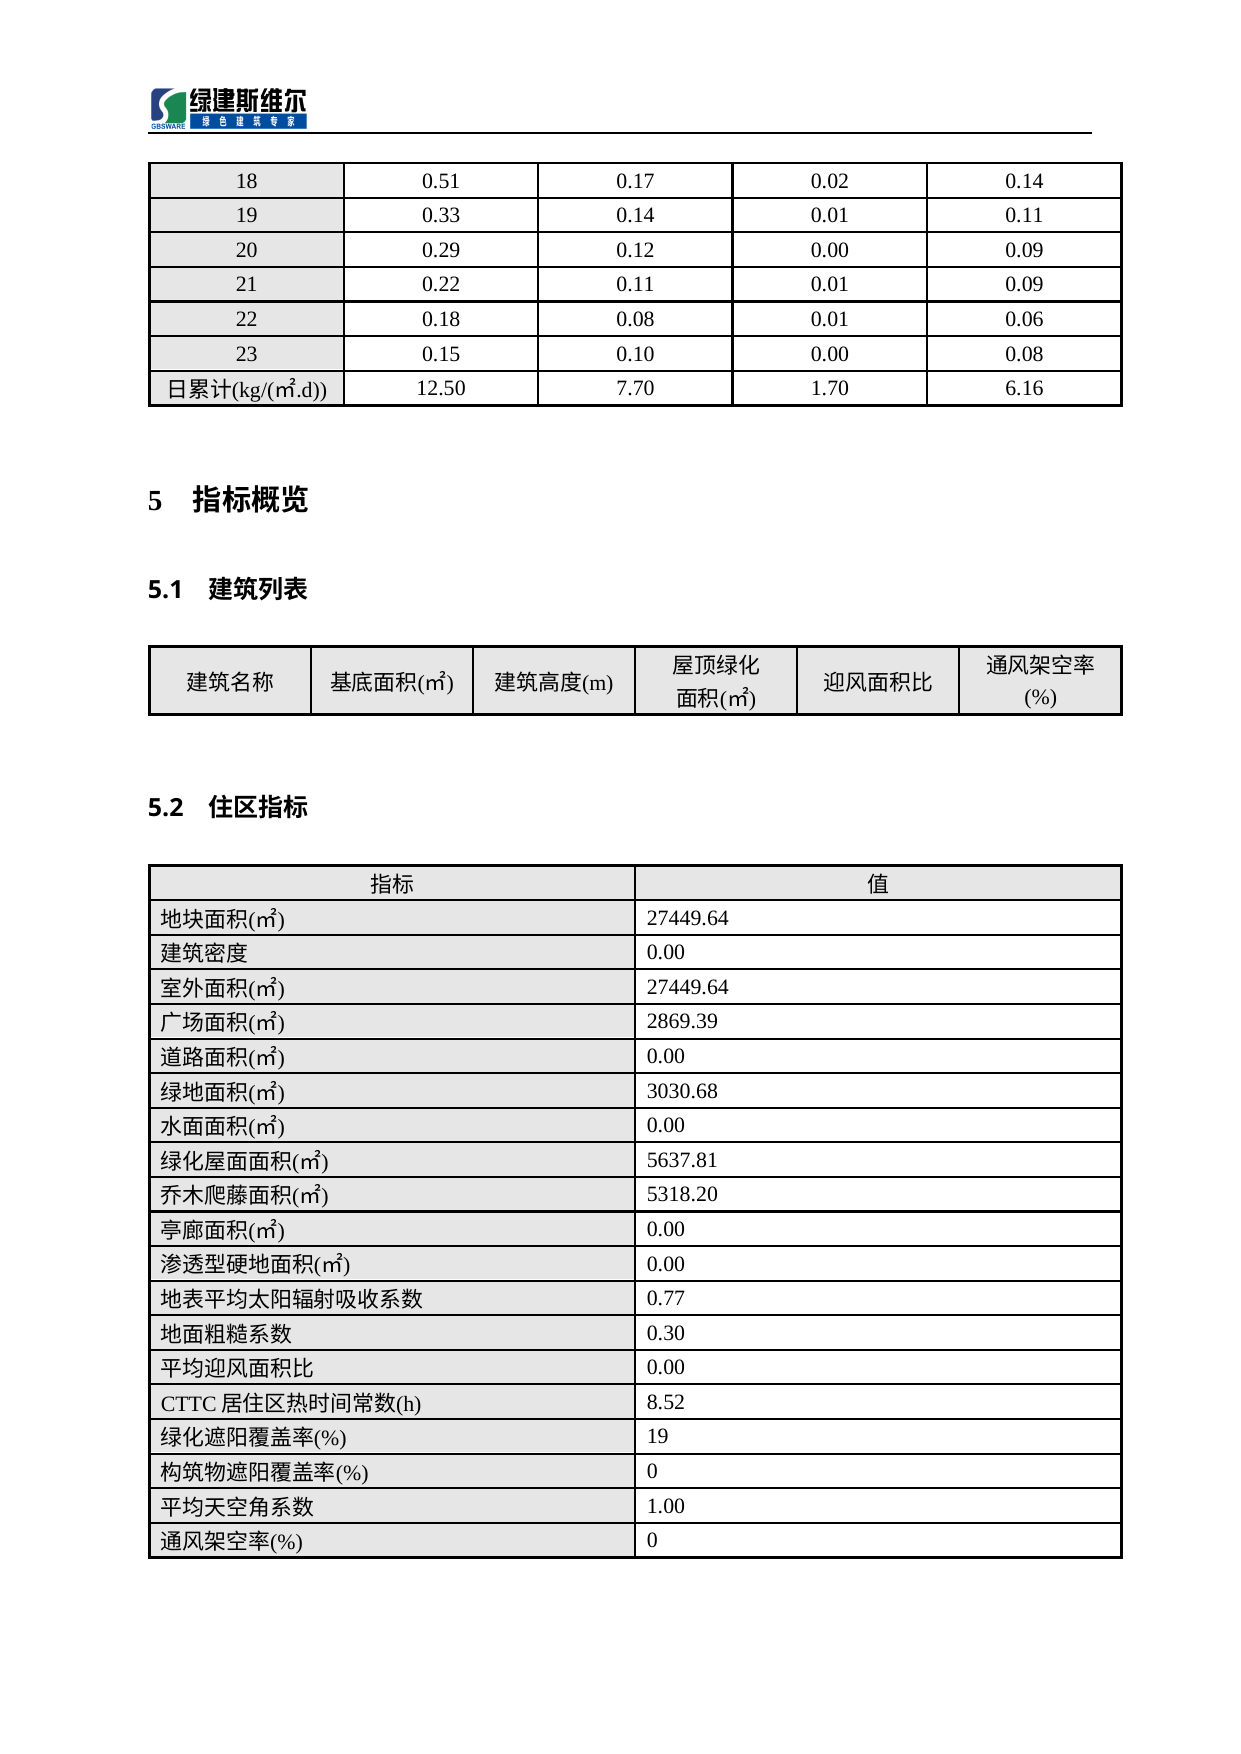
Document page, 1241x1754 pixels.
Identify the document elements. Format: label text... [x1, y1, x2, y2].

table_cell 水面面积(㎡) [151, 1109, 634, 1141]
table_header 通风架空率(%) [960, 648, 1120, 713]
table_cell 道路面积(㎡) [151, 1040, 634, 1072]
table_header 屋顶绿化 面积(㎡) [636, 648, 796, 713]
table_cell 0.00 [636, 1247, 1120, 1279]
table_header 迎风面积比 [798, 648, 958, 713]
table_cell 广场面积(㎡) [151, 1005, 634, 1037]
subtitle 建筑列表 [148, 555, 1092, 620]
table_cell 0.17 [539, 164, 731, 197]
table_cell 0.30 [636, 1316, 1120, 1349]
subtitle 指标概览 [148, 465, 1092, 530]
table_cell 0.02 [734, 164, 926, 197]
table_cell 1.70 [734, 372, 926, 404]
table_cell 5318.20 [636, 1178, 1120, 1210]
table_cell 渗透型硬地面积(㎡) [151, 1247, 634, 1279]
table_cell 19 [636, 1420, 1120, 1452]
subtitle 住区指标 [148, 773, 1092, 838]
table_cell 0.10 [539, 337, 731, 369]
table_cell 平均迎风面积比 [151, 1351, 634, 1383]
table_cell 室外面积(㎡) [151, 970, 634, 1003]
table_cell 0.00 [636, 936, 1120, 968]
table_cell 22 [151, 303, 343, 335]
table_cell 构筑物遮阳覆盖率(%) [151, 1455, 634, 1487]
table_cell 1.00 [636, 1489, 1120, 1522]
table_cell 2869.39 [636, 1005, 1120, 1037]
table_cell 20 [151, 233, 343, 266]
table_cell 0.12 [539, 233, 731, 266]
table_cell 0.14 [928, 164, 1120, 197]
table_cell 绿地面积(㎡) [151, 1074, 634, 1107]
table_cell 0.18 [345, 303, 537, 335]
table_header 建筑高度(m) [474, 648, 634, 713]
table_cell 0.01 [734, 268, 926, 300]
table_cell 0.77 [636, 1282, 1120, 1314]
table_cell 6.16 [928, 372, 1120, 404]
table_cell 0.00 [636, 1213, 1120, 1245]
table_cell 平均天空角系数 [151, 1489, 634, 1522]
table_cell 0.06 [928, 303, 1120, 335]
table_cell 0.09 [928, 268, 1120, 300]
table_cell 0 [636, 1455, 1120, 1487]
table_cell CTTC居住区热时间常数(h) [151, 1385, 634, 1418]
table_cell 0.11 [928, 199, 1120, 231]
table_cell 21 [151, 268, 343, 300]
table_cell 0.11 [539, 268, 731, 300]
table_cell 18 [151, 164, 343, 197]
table_cell 0.09 [928, 233, 1120, 266]
table_header 基底面积(㎡) [312, 648, 472, 713]
table_cell 0.08 [539, 303, 731, 335]
table_cell 0.29 [345, 233, 537, 266]
table_cell 0.00 [636, 1040, 1120, 1072]
table_cell 地表平均太阳辐射吸收系数 [151, 1282, 634, 1314]
table_cell 23 [151, 337, 343, 369]
table_cell 0.22 [345, 268, 537, 300]
table_cell 0.14 [539, 199, 731, 231]
table_header 建筑名称 [151, 648, 310, 713]
table_cell 0.00 [734, 233, 926, 266]
table_cell 地块面积(㎡) [151, 901, 634, 934]
table_cell 0.15 [345, 337, 537, 369]
table_cell 5637.81 [636, 1143, 1120, 1176]
table_cell 乔木爬藤面积(㎡) [151, 1178, 634, 1210]
table_cell 0.01 [734, 199, 926, 231]
table_cell 亭廊面积(㎡) [151, 1213, 634, 1245]
table_cell 0.33 [345, 199, 537, 231]
table_cell 12.50 [345, 372, 537, 404]
table_cell 0.00 [734, 337, 926, 369]
table_cell 通风架空率(%) [151, 1524, 634, 1556]
table_header 值 [636, 867, 1120, 899]
picture [147, 88, 308, 130]
table_cell 0.00 [636, 1109, 1120, 1141]
table_header 指标 [151, 867, 634, 899]
table_cell 绿化屋面面积(㎡) [151, 1143, 634, 1176]
table_cell 绿化遮阳覆盖率(%) [151, 1420, 634, 1452]
table_cell 0.51 [345, 164, 537, 197]
table_cell 日累计(kg/(㎡.d)) [151, 372, 343, 404]
table_cell 19 [151, 199, 343, 231]
table_cell 地面粗糙系数 [151, 1316, 634, 1349]
table_cell 0 [636, 1524, 1120, 1556]
table_cell 0.00 [636, 1351, 1120, 1383]
table_cell 8.52 [636, 1385, 1120, 1418]
table_cell 建筑密度 [151, 936, 634, 968]
table_cell 27449.64 [636, 970, 1120, 1003]
table_cell 27449.64 [636, 901, 1120, 934]
table_cell 3030.68 [636, 1074, 1120, 1107]
table_cell 7.70 [539, 372, 731, 404]
table_cell 0.01 [734, 303, 926, 335]
table_cell 0.08 [928, 337, 1120, 369]
